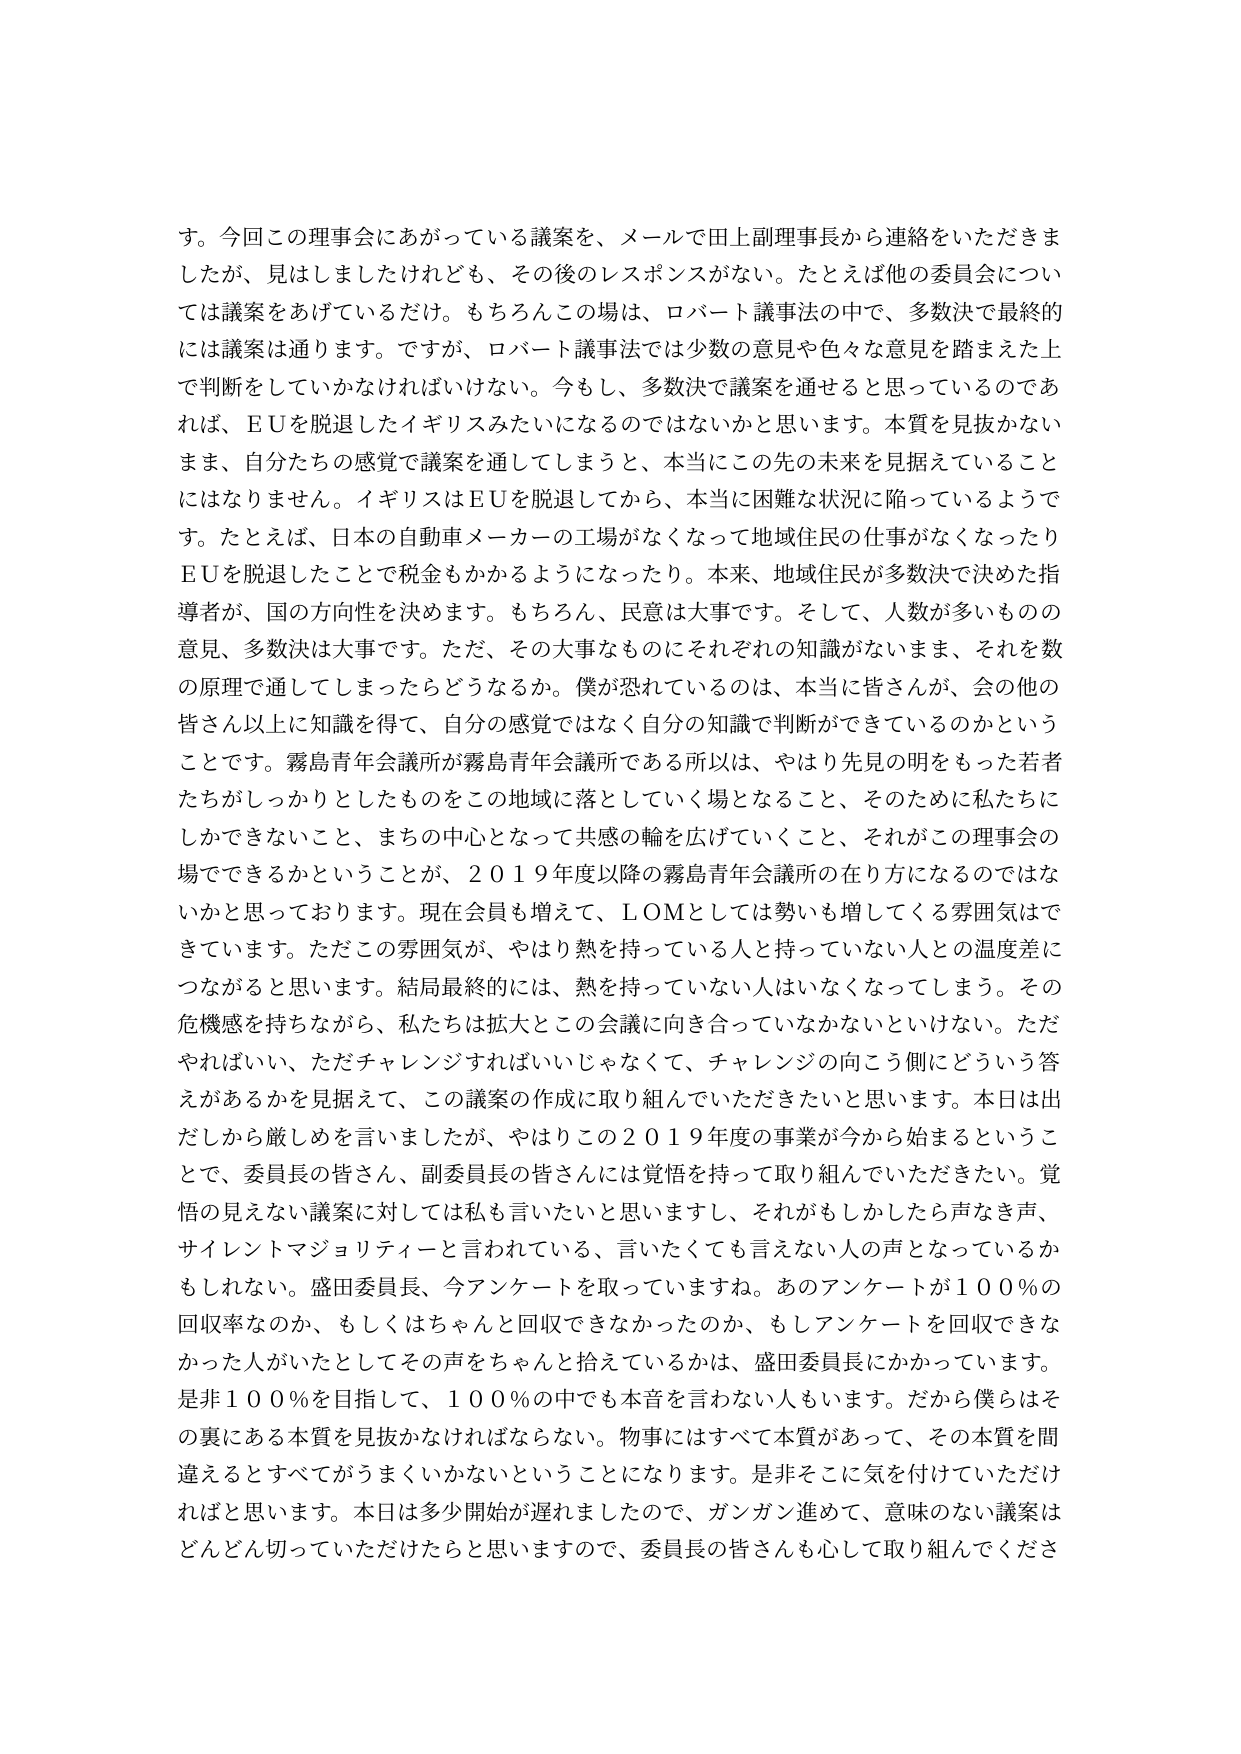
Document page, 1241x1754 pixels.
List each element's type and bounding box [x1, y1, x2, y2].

text [177, 217, 1063, 1567]
